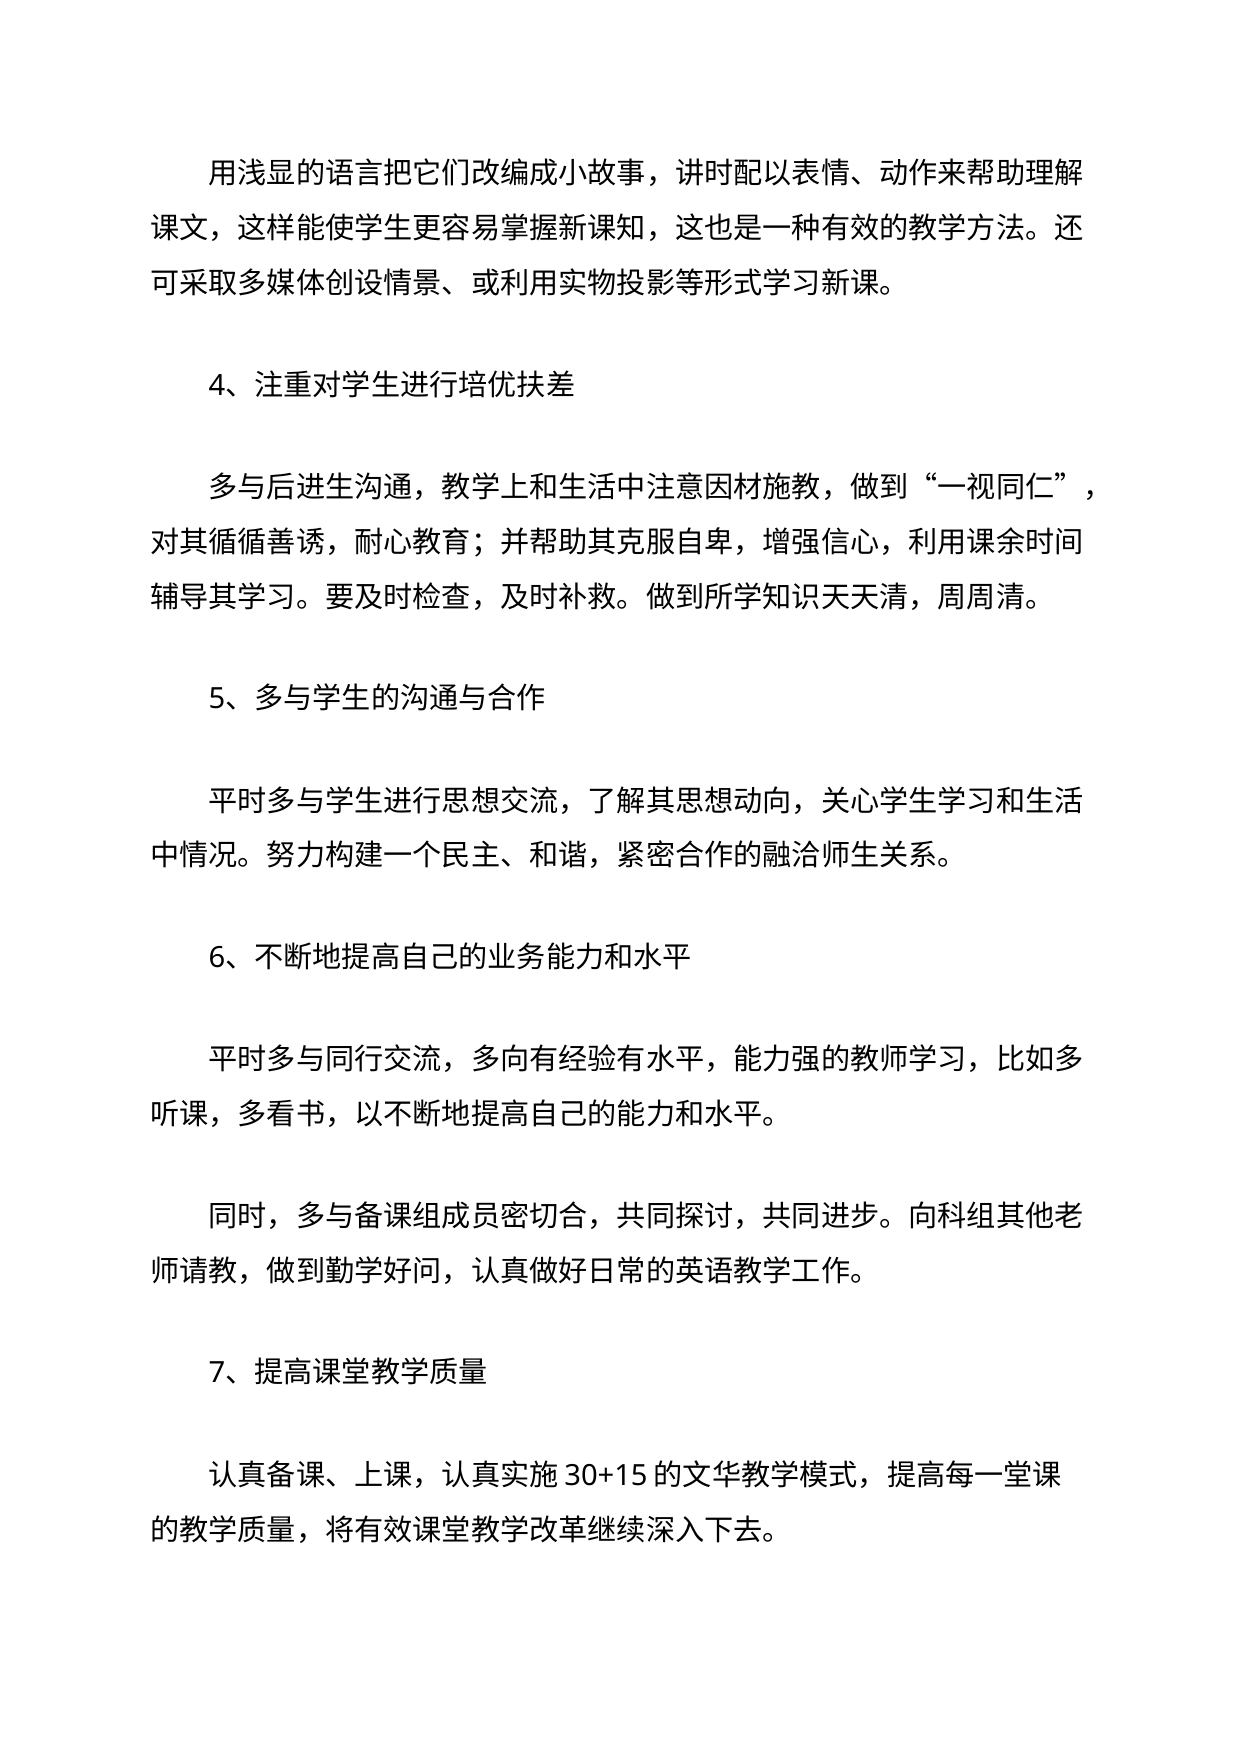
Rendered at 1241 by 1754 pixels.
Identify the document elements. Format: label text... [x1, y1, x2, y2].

text 平时多与同行交流，多向有经验有水平，能力强的教师学习，比如多听课，多看书，以不断地提高自己的能力和水平。 [150, 1036, 1090, 1133]
text 平时多与学生进行思想交流，了解其思想动向，关心学生学习和生活中情况。努力构建一个民主、和谐，紧密合作的融洽师生关系。 [150, 777, 1090, 874]
text 多与后进生沟通，教学上和生活中注意因材施教，做到“一视同仁”，对其循循善诱，耐心教育；并帮助其克服自卑，增强信心，利用课余时间辅导其学习。要及时检查，及时补救。做到所学知识天天清，周周清。 [150, 463, 1090, 616]
text 6、不断地提高自己的业务能力和水平 [150, 934, 1090, 976]
text 5、多与学生的沟通与合作 [150, 675, 1090, 717]
text 4、注重对学生进行培优扶差 [150, 362, 1090, 404]
text 认真备课、上课，认真实施30+15的文华教学模式，提高每一堂课的教学质量，将有效课堂教学改革继续深入下去。 [150, 1451, 1090, 1548]
text 同时，多与备课组成员密切合，共同探讨，共同进步。向科组其他老师请教，做到勤学好问，认真做好日常的英语教学工作。 [150, 1192, 1090, 1289]
text 用浅显的语言把它们改编成小故事，讲时配以表情、动作来帮助理解课文，这样能使学生更容易掌握新课知，这也是一种有效的教学方法。还可采取多媒体创设情景、或利用实物投影等形式学习新课。 [150, 150, 1090, 302]
text 7、提高课堂教学质量 [150, 1349, 1090, 1391]
